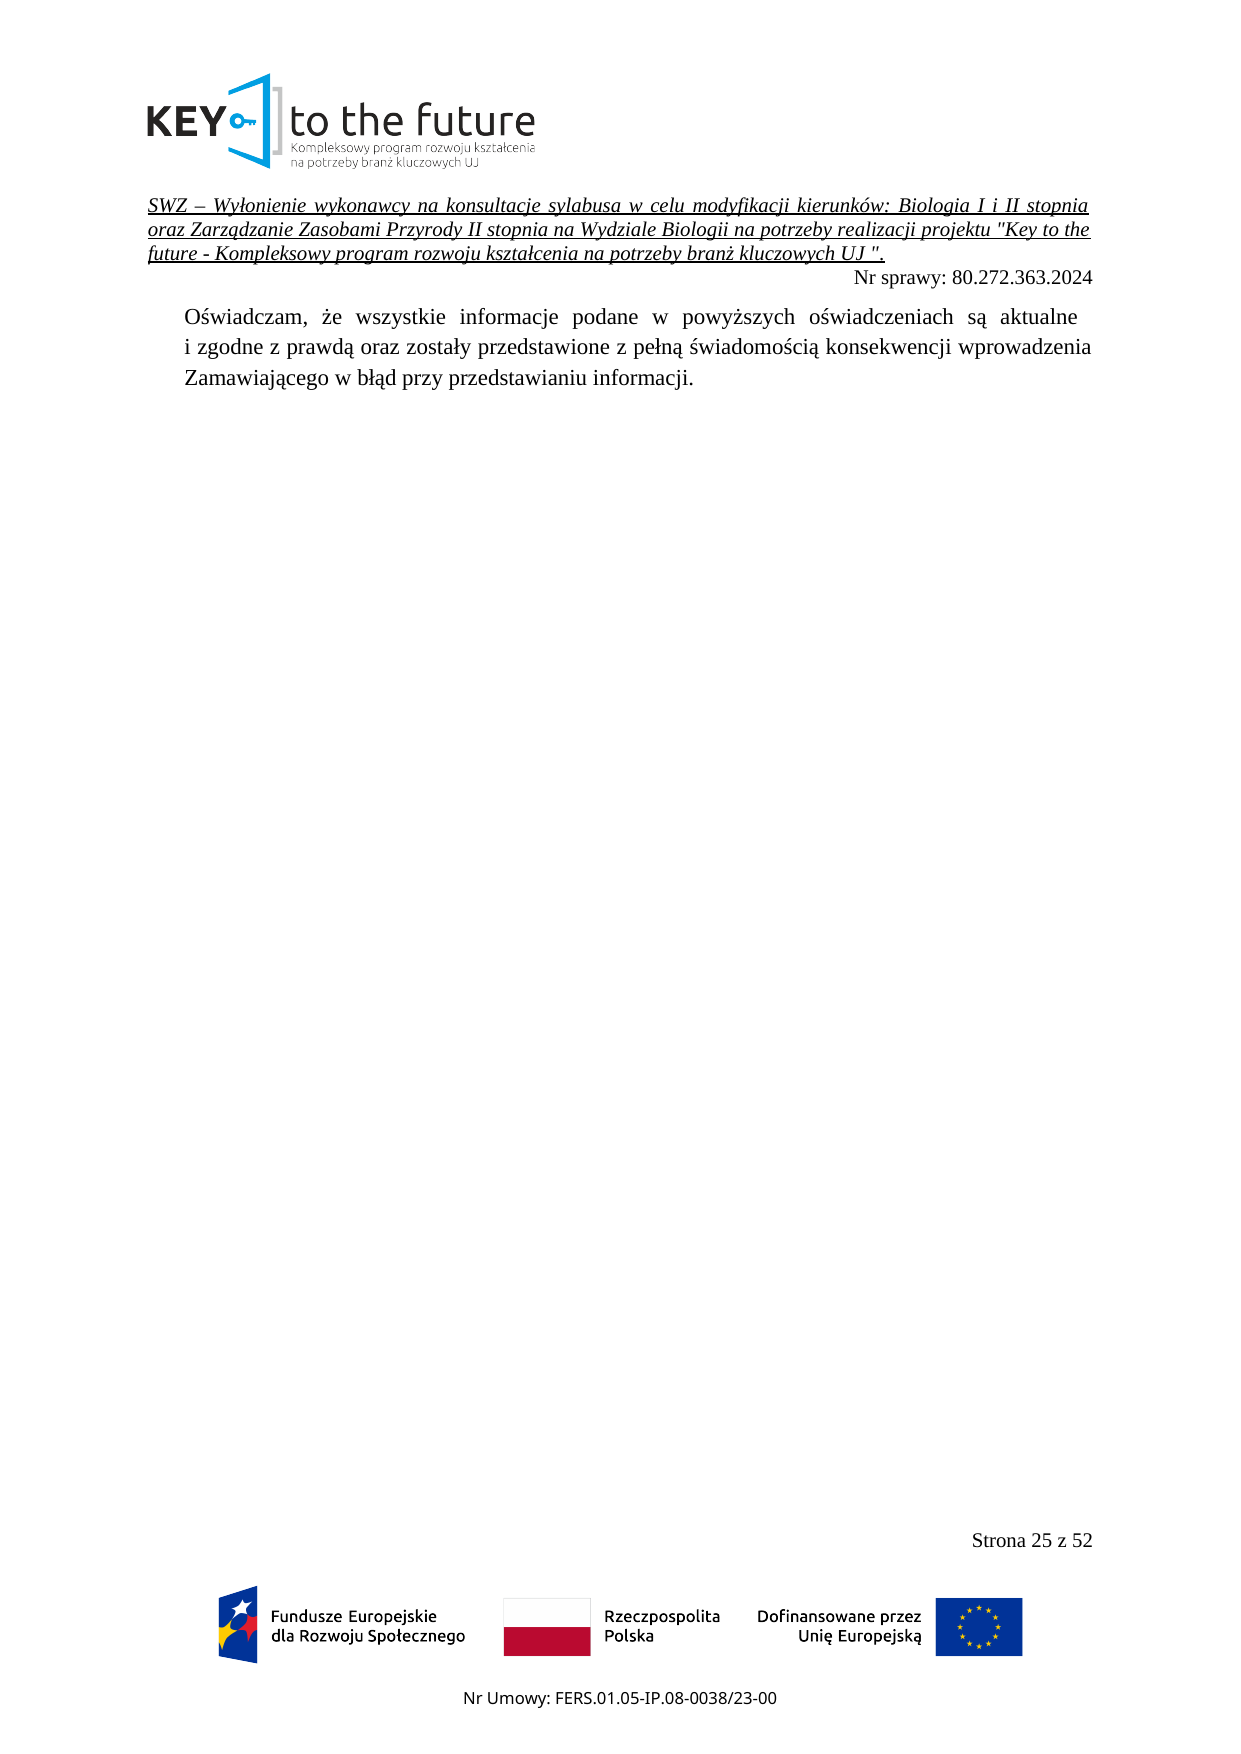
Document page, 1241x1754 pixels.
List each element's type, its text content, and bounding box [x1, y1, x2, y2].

text Oświadczam, że wszystkie informacje podane w powyższych oświadczeniach są aktualne i zgodne z prawdą oraz zostały przedstawione z pełną świadomością konsekwencji wprowadzenia Zamawiającego w błąd przy przedstawianiu informacji. [184, 303, 1092, 390]
picture [147, 73, 267, 169]
picture [271, 73, 535, 169]
picture [199, 1566, 1042, 1673]
